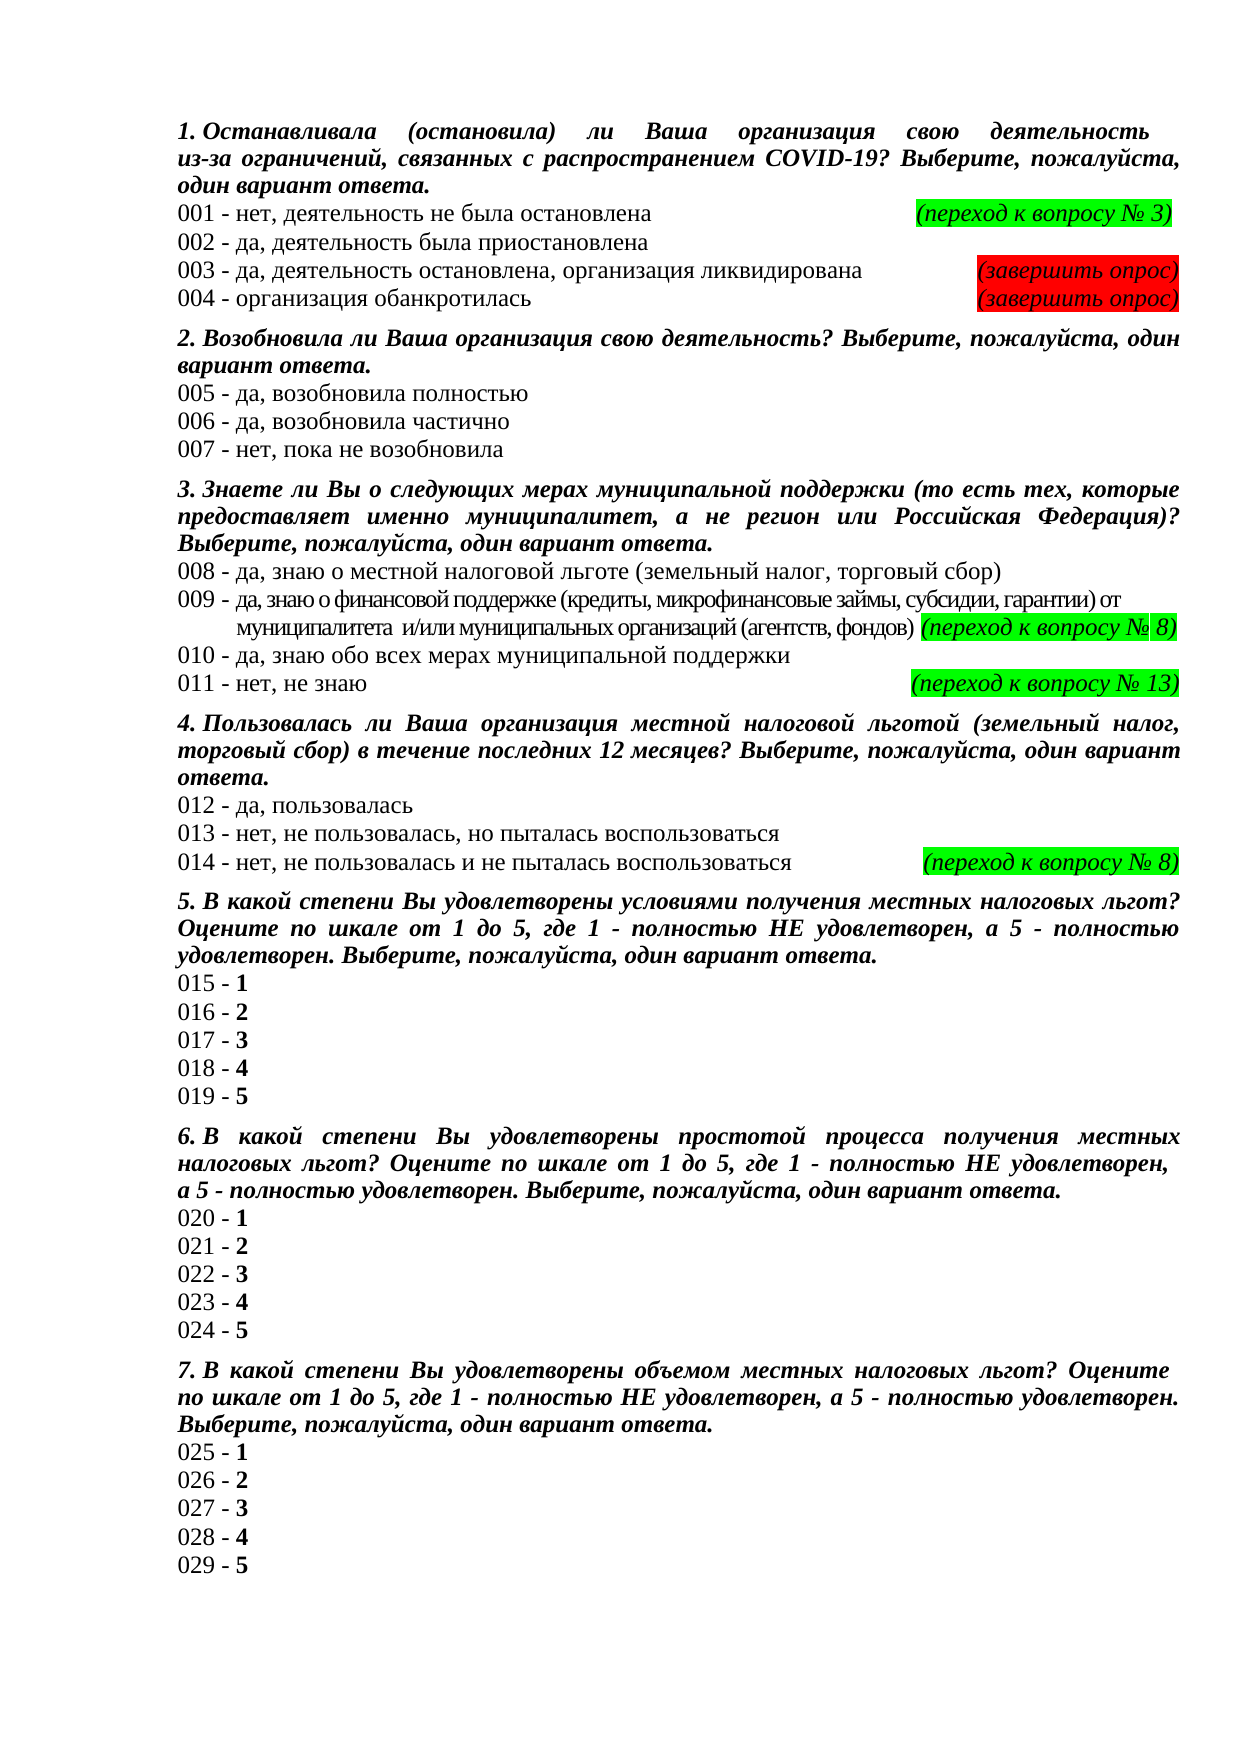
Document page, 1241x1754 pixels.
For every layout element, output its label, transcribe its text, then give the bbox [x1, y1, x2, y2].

text 024 - 5 [177, 1316, 1181, 1344]
text 010 - да, знаю обо всех мерах муниципальной поддержки [177, 641, 1181, 669]
text 011 - нет, не знаю (переход к вопросу № 13) [177, 669, 911, 697]
text 001 - нет, деятельность не была остановлена (переход к вопросу № 3) [177, 199, 916, 227]
text 4. Пользовалась ли Ваша организация местной налоговой льготой (земельный налог, торговый сбор) в течение последних 12 месяцев? Выберите, пожалуйста, один вариант ответа. [177, 710, 1181, 791]
text 027 - 3 [177, 1494, 1181, 1522]
text 023 - 4 [177, 1288, 1181, 1316]
text 017 - 3 [177, 1026, 1181, 1054]
text 021 - 2 [177, 1232, 1181, 1260]
text 015 - 1 [177, 969, 1181, 997]
text 003 - да, деятельность остановлена, организация ликвидирована (завершить опрос) [177, 256, 977, 284]
text 3. Знаете ли Вы о следующих мерах муниципальной поддержки (то есть тех, которые предоставляет именно муниципалитет, а не регион или Российская Федерация)? Выберите, пожалуйста, один вариант ответа. [177, 475, 1181, 557]
text 026 - 2 [177, 1466, 1181, 1494]
text 012 - да, пользовалась [177, 791, 1181, 819]
text 008 - да, знаю о местной налоговой льготе (земельный налог, торговый сбор) [177, 557, 1181, 585]
text 009 - да, знаю о финансовой поддержке (кредиты, микрофинансовые займы, субсидии, гарантии) от муниципалитета и/или муниципальных организаций (агентств, фондов) (переход к вопросу № 8) [177, 585, 1181, 641]
text 022 - 3 [177, 1260, 1181, 1288]
text 7. В какой степени Вы удовлетворены объемом местных налоговых льгот? Оцените по шкале от 1 до 5, где 1 - полностью НЕ удовлетворен, а 5 - полностью удовлетворен. Выберите, пожалуйста, один вариант ответа. [177, 1357, 1181, 1438]
text 013 - нет, не пользовалась, но пыталась воспользоваться [177, 819, 1181, 847]
text 004 - организация обанкротилась (завершить опрос) [177, 284, 977, 312]
text 018 - 4 [177, 1054, 1181, 1082]
text 029 - 5 [177, 1551, 1181, 1579]
text 016 - 2 [177, 997, 1181, 1026]
text 5. В какой степени Вы удовлетворены условиями получения местных налоговых льгот? Оцените по шкале от 1 до 5, где 1 - полностью НЕ удовлетворен, а 5 - полностью удовлетворен. Выберите, пожалуйста, один вариант ответа. [177, 888, 1181, 969]
text 025 - 1 [177, 1438, 1181, 1466]
text 014 - нет, не пользовалась и не пыталась воспользоваться (переход к вопросу № 8) [177, 847, 1181, 876]
text 007 - нет, пока не возобновила [177, 435, 1181, 463]
text 006 - да, возобновила частично [177, 407, 1181, 435]
text 6. В какой степени Вы удовлетворены простотой процесса получения местных налоговых льгот? Оцените по шкале от 1 до 5, где 1 - полностью НЕ удовлетворен, а 5 - полностью удовлетворен. Выберите, пожалуйста, один вариант ответа. [177, 1122, 1181, 1204]
text 002 - да, деятельность была приостановлена [177, 227, 1181, 256]
text 005 - да, возобновила полностью [177, 378, 1181, 407]
text 020 - 1 [177, 1204, 1181, 1232]
text 028 - 4 [177, 1522, 1181, 1551]
text 019 - 5 [177, 1082, 1181, 1110]
text 2. Возобновила ли Ваша организация свою деятельность? Выберите, пожалуйста, один вариант ответа. [177, 324, 1181, 378]
text 1. Останавливала (остановила) ли Ваша организация свою деятельность из-за ограничений, связанных с распространением COVID-19? Выберите, пожалуйста, один вариант ответа. [177, 118, 1181, 199]
